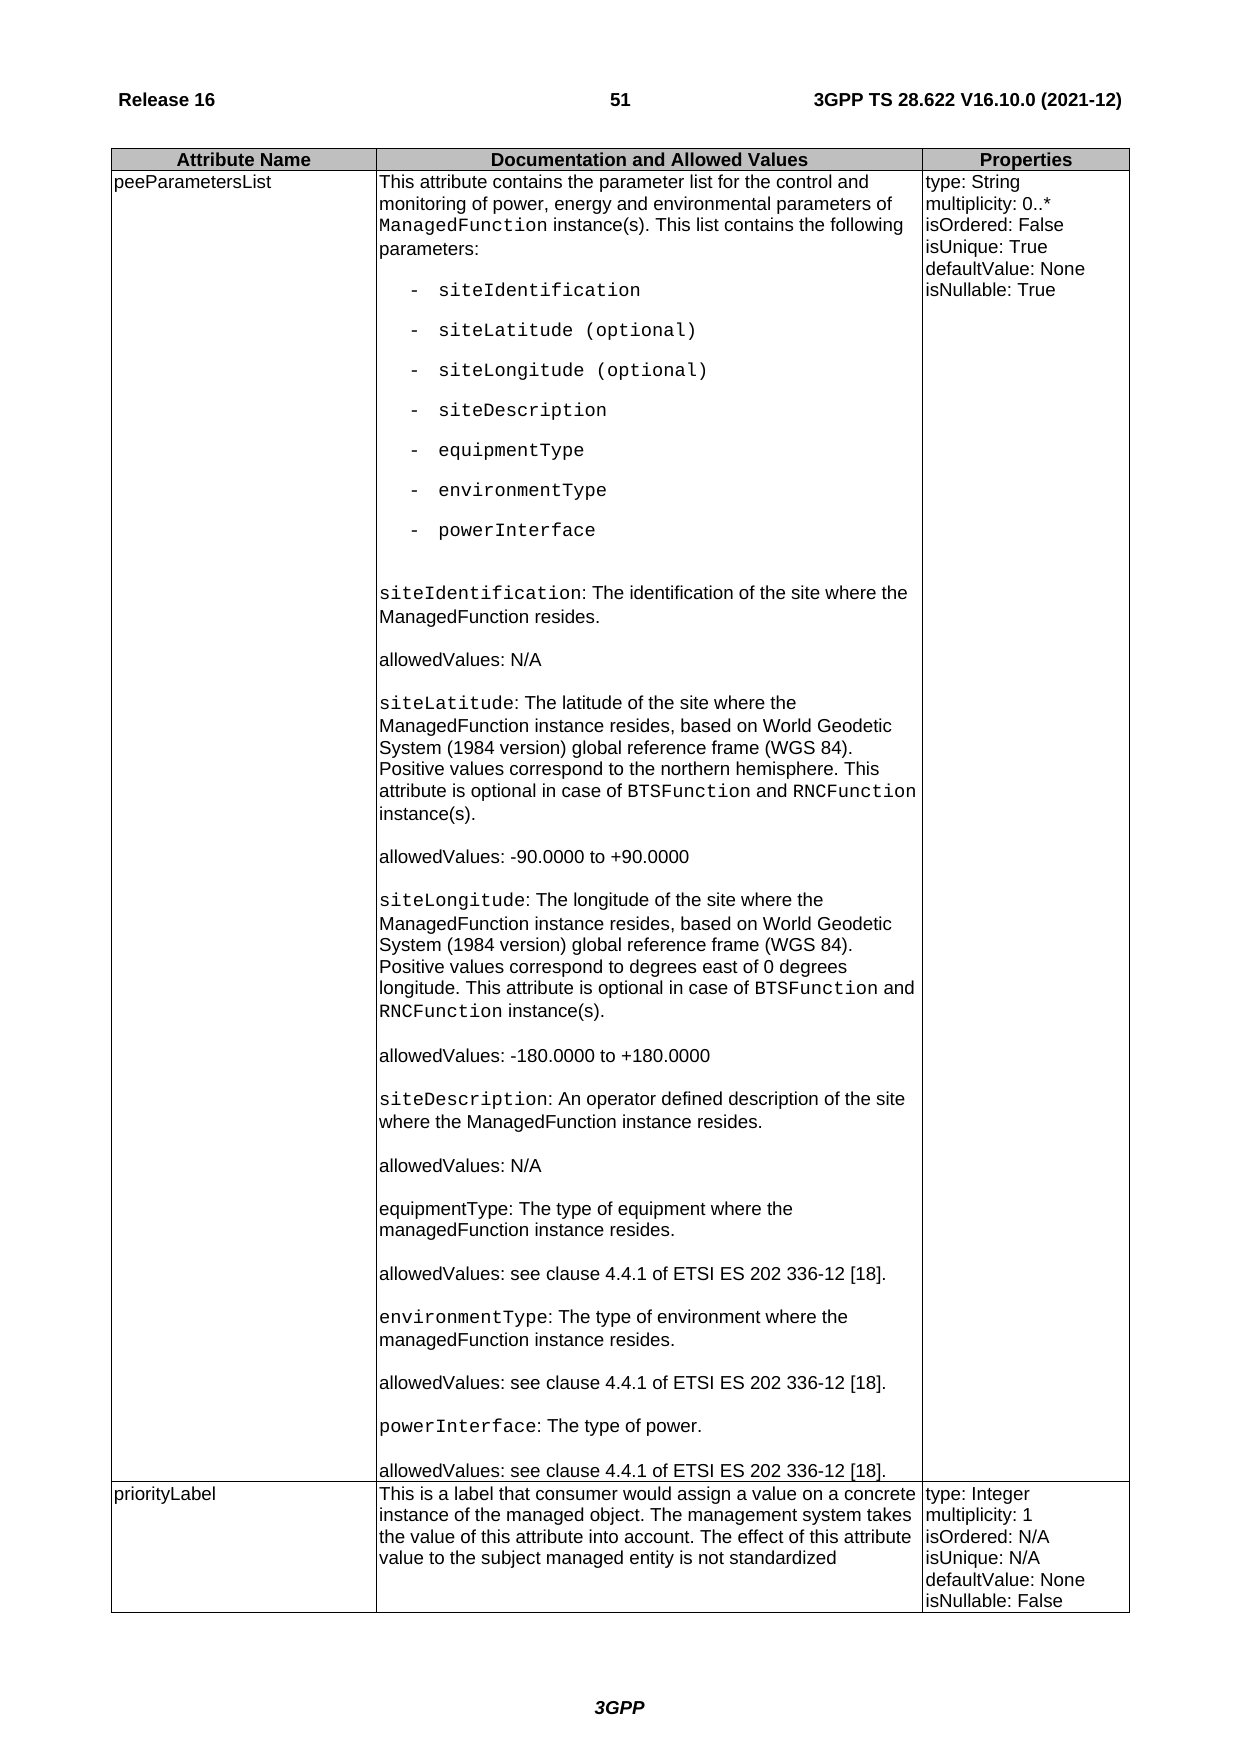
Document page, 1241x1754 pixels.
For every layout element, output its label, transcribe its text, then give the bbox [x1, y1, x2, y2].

table_cell This is a label that consumer would assign a value on a concrete instance of the managed object. The management system takes the value of this attribute into account. The effect of this attribute value to the subject managed entity is not standardized [377, 1482, 922, 1612]
table_header Documentation and Allowed Values [377, 149, 922, 170]
table_cell priorityLabel [112, 1482, 376, 1612]
table_cell type: Integer multiplicity: 1 isOrdered: N/A isUnique: N/A defaultValue: None isNullable: False [923, 1482, 1129, 1612]
table_cell peeParametersList [112, 171, 376, 1481]
table_cell type: String multiplicity: 0..* isOrdered: False isUnique: True defaultValue: None isNullable: True [923, 171, 1129, 1481]
table_cell This attribute contains the parameter list for the control and monitoring of power, energy and environmental parameters of ManagedFunction instance(s). This list contains the following parameters: - siteIdentification - siteLatitude (optional) - siteLongitude (optional) - siteDescription - equipmentType - environmentType - powerInterface siteIdentification: The identification of the site where the ManagedFunction resides. allowedValues: N/A siteLatitude: The latitude of the site where the ManagedFunction instance resides, based on World Geodetic System (1984 version) global reference frame (WGS 84). Positive values correspond to the northern hemisphere. This attribute is optional in case of BTSFunction and RNCFunction instance(s). allowedValues: -90.0000 to +90.0000 siteLongitude: The longitude of the site where the ManagedFunction instance resides, based on World Geodetic System (1984 version) global reference frame (WGS 84). Positive values correspond to degrees east of 0 degrees longitude. This attribute is optional in case of BTSFunction and RNCFunction instance(s). allowedValues: -180.0000 to +180.0000 siteDescription: An operator defined description of the site where the ManagedFunction instance resides. allowedValues: N/A equipmentType: The type of equipment where the managedFunction instance resides. allowedValues: see clause 4.4.1 of ETSI ES 202 336-12 [18]. environmentType: The type of environment where the managedFunction instance resides. allowedValues: see clause 4.4.1 of ETSI ES 202 336-12 [18]. powerInterface: The type of power. allowedValues: see clause 4.4.1 of ETSI ES 202 336-12 [18]. [377, 171, 922, 1481]
table_header Attribute Name [112, 149, 376, 170]
table_header Properties [923, 149, 1129, 170]
